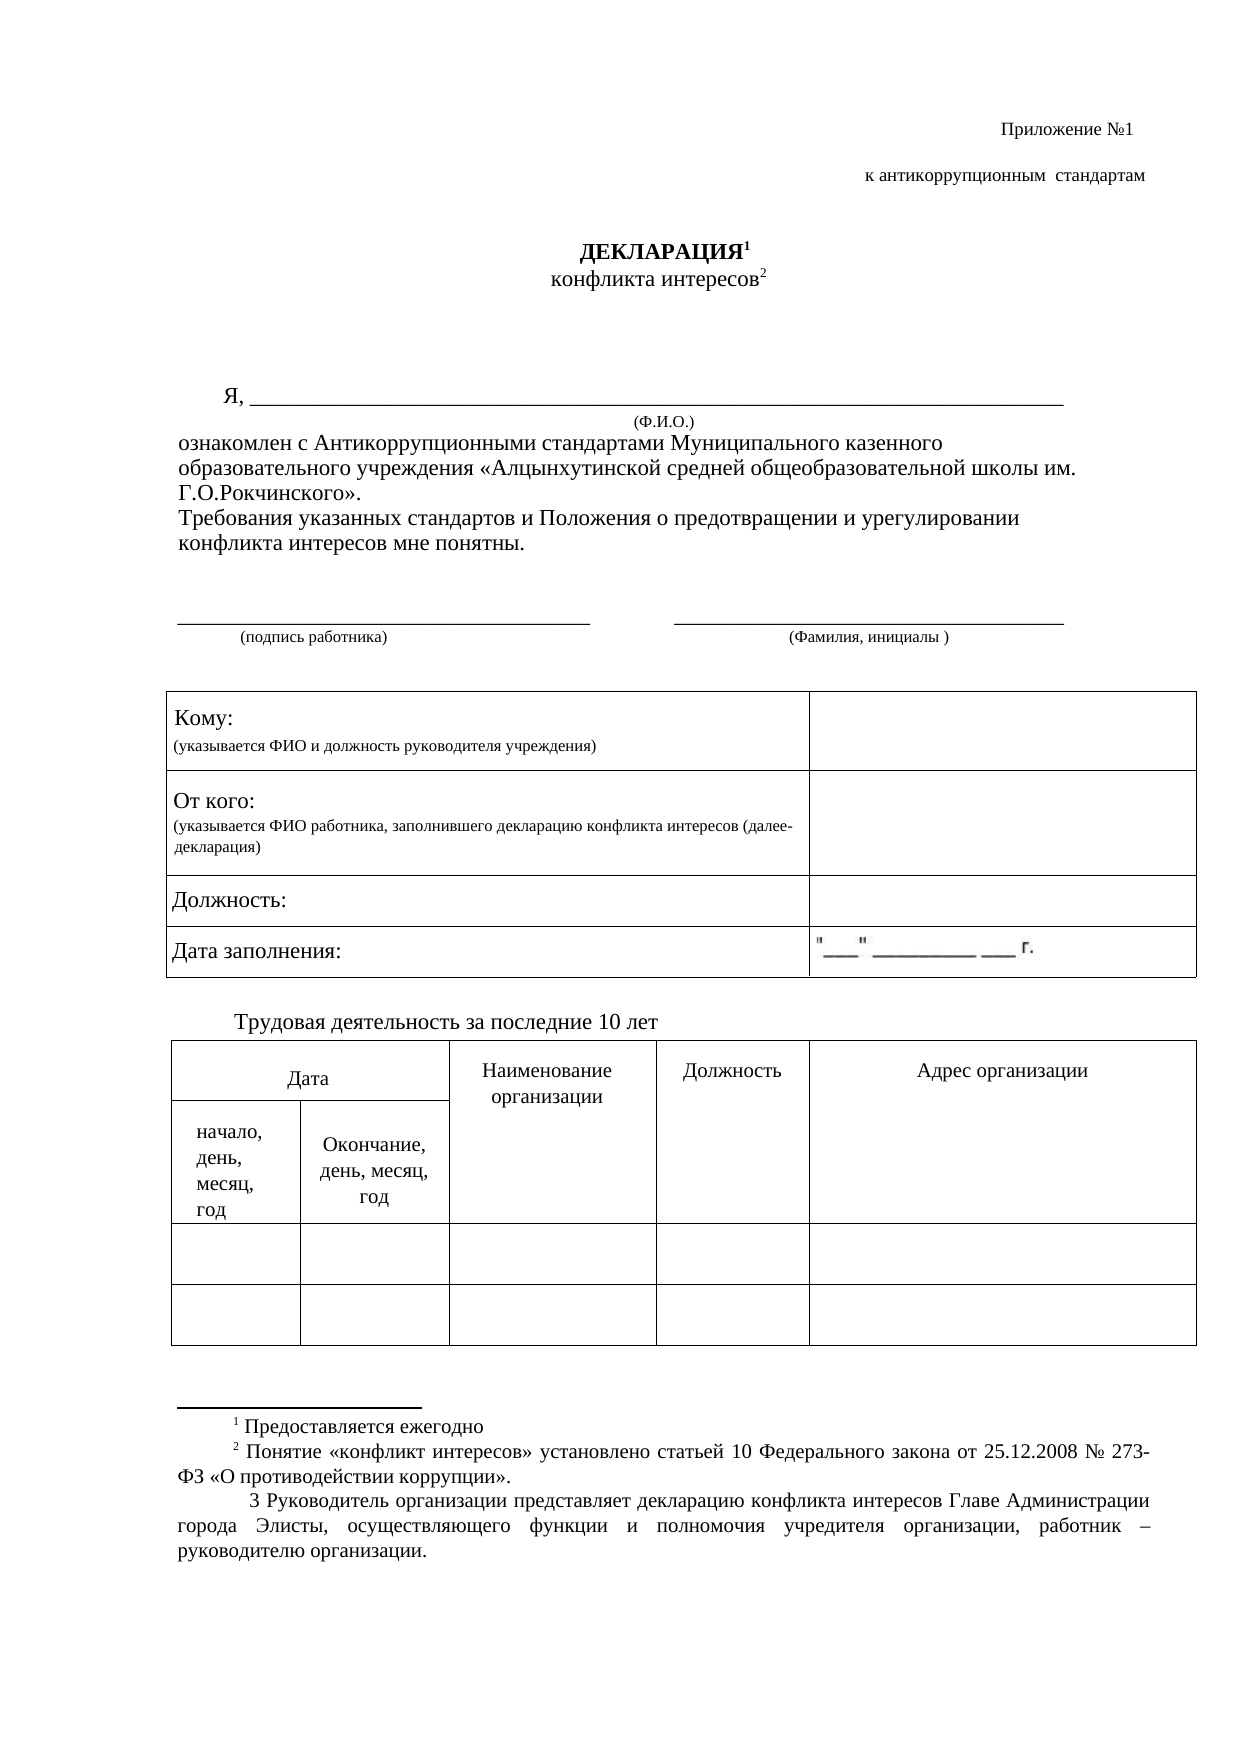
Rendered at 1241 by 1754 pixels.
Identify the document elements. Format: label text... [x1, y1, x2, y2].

table_header Адрес организации [810, 1041, 1196, 1223]
table_cell [657, 1224, 809, 1284]
table_cell [287, 1285, 300, 1345]
table_cell начало, день, месяц, год [172, 1101, 287, 1223]
table_cell [450, 1285, 656, 1345]
table_cell [810, 876, 1196, 926]
table_cell [657, 1285, 809, 1345]
table_cell [301, 1224, 449, 1284]
table_header Должность [657, 1041, 809, 1223]
table_cell Должность: [167, 876, 809, 926]
table_cell [172, 1285, 287, 1345]
table_header ____________________________________ (подпись работника) [166, 601, 663, 646]
text (Ф.И.О.) [178, 413, 1116, 431]
text к антикоррупционным стандартам [177, 164, 1152, 185]
table_header Кому: (указывается ФИО и должность руководителя учреждения) [167, 692, 809, 770]
table_cell [810, 1285, 1196, 1345]
text конфликта интересов [528, 266, 1152, 291]
text Я, _______________________________________________________________________ [223, 382, 1152, 408]
table_cell Дата заполнения: [167, 927, 809, 976]
text Требования указанных стандартов и Положения о предотвращении и урегулировании конфликта интересов мне понятны. [178, 506, 1116, 555]
table_cell [810, 771, 1196, 875]
text Приложение №1 [177, 118, 1152, 140]
table_cell [810, 927, 1196, 976]
picture [816, 936, 1033, 958]
table_header [172, 1041, 287, 1100]
table_cell [810, 1224, 1196, 1284]
table_cell [287, 1224, 300, 1284]
table_cell [172, 1224, 287, 1284]
table_cell [301, 1285, 449, 1345]
table_cell От кого: (указывается ФИО работника, заполнившего декларацию конфликта интересов (далее-декларация) [167, 771, 809, 875]
table_cell Окончание, день, месяц, год [301, 1101, 449, 1223]
table_cell [287, 1101, 300, 1223]
text Трудовая деятельность за последние 10 лет [234, 1008, 1152, 1034]
text ознакомлен с Антикоррупционными стандартами Муниципального казенного образовательного учреждения «Алцынхутинской средней общеобразовательной школы им. Г.О.Рокчинского». [178, 431, 1116, 505]
table_cell [450, 1224, 656, 1284]
text ДЕКЛАРАЦИЯ [177, 238, 1152, 264]
table_header __________________________________ (Фамилия, инициалы ) [663, 601, 1163, 646]
table_header Наименование организации [450, 1041, 656, 1223]
table_header [810, 692, 1196, 770]
table_header Дата [287, 1041, 449, 1100]
